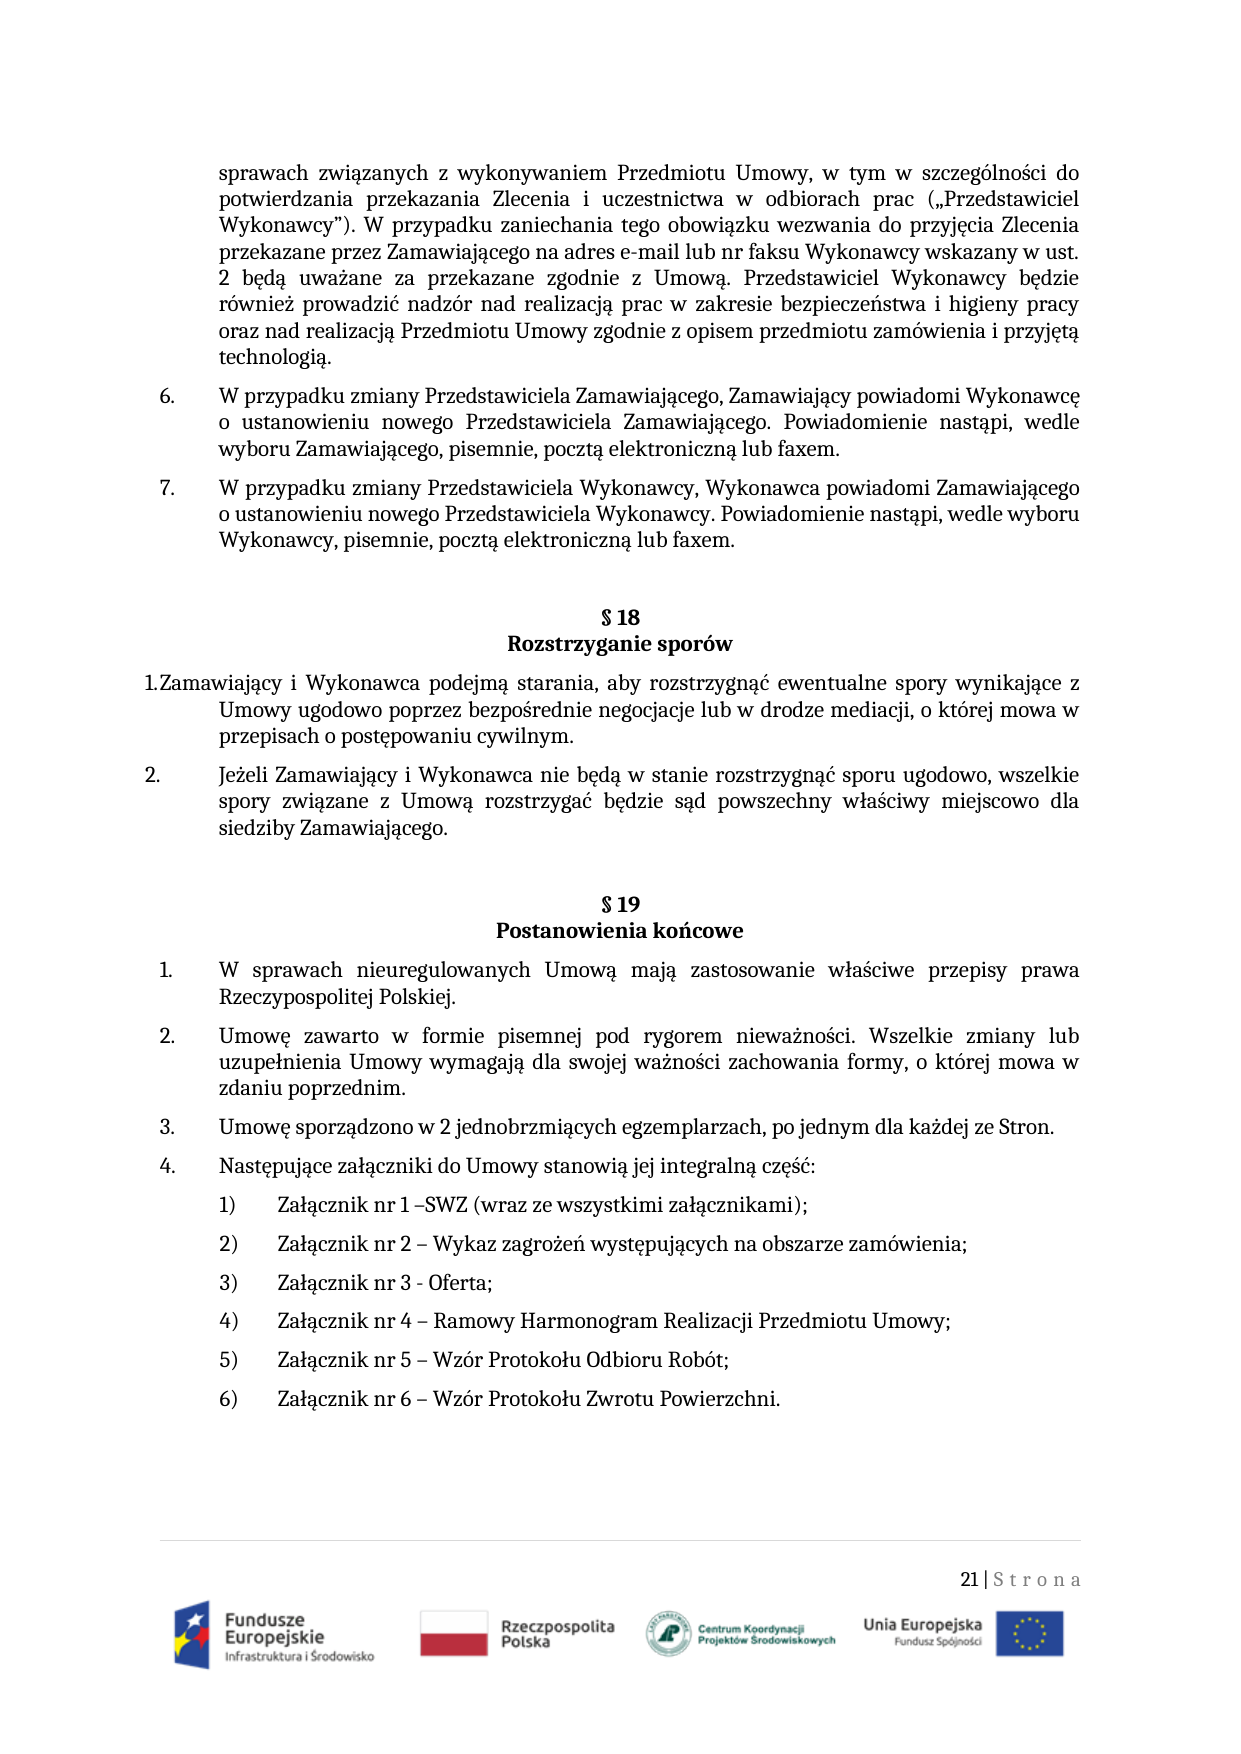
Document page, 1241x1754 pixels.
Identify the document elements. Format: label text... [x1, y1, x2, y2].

list Jeżeli Zamawiający i Wykonawca nie będą w stanie rozstrzygnąć sporu ugodowo, wszelkie spory związane z Umową rozstrzygać będzie sąd powszechny właściwy miejscowo dla siedziby Zamawiającego. [145, 762, 1081, 841]
list Następujące załączniki do Umowy stanowią jej integralną część: [159, 1153, 1081, 1179]
list W przypadku zmiany Przedstawiciela Zamawiającego, Zamawiający powiadomi Wykonawcę o ustanowieniu nowego Przedstawiciela Zamawiającego. Powiadomienie nastąpi, wedle wyboru Zamawiającego, pisemnie, pocztą elektroniczną lub faxem. [159, 383, 1081, 462]
list Umowę sporządzono w 2 jednobrzmiących egzemplarzach, po jednym dla każdej ze Stron. [159, 1114, 1081, 1140]
list W przypadku zmiany Przedstawiciela Wykonawcy, Wykonawca powiadomi Zamawiającego o ustanowieniu nowego Przedstawiciela Wykonawcy. Powiadomienie nastąpi, wedle wyboru Wykonawcy, pisemnie, pocztą elektroniczną lub faxem. [159, 474, 1081, 553]
list Załącznik nr 5 – Wzór Protokołu Odbioru Robót; [219, 1347, 1081, 1373]
list Załącznik nr 3 - Oferta; [219, 1269, 1081, 1296]
list Załącznik nr 1 –SWZ (wraz ze wszystkimi załącznikami); [219, 1192, 1081, 1218]
list Załącznik nr 2 – Wykaz zagrożeń występujących na obszarze zamówienia; [219, 1231, 1081, 1257]
list Zamawiający i Wykonawca podejmą starania, aby rozstrzygnąć ewentualne spory wynikające z Umowy ugodowo poprzez bezpośrednie negocjacje lub w drodze mediacji, o której mowa w przepisach o postępowaniu cywilnym. [145, 670, 1081, 749]
list Umowę zawarto w formie pisemnej pod rygorem nieważności. Wszelkie zmiany lub uzupełnienia Umowy wymagają dla swojej ważności zachowania formy, o której mowa w zdaniu poprzednim. [159, 1022, 1081, 1101]
list Załącznik nr 4 – Ramowy Harmonogram Realizacji Przedmiotu Umowy; [219, 1308, 1081, 1334]
text § 19 Postanowienia końcowe [159, 892, 1081, 945]
list W sprawach nieuregulowanych Umową mają zastosowanie właściwe przepisy prawa Rzeczypospolitej Polskiej. [159, 957, 1081, 1010]
picture [159, 1591, 1081, 1681]
list Załącznik nr 6 – Wzór Protokołu Zwrotu Powierzchni. [219, 1386, 1081, 1412]
text § 18 Rozstrzyganie sporów [159, 605, 1081, 657]
